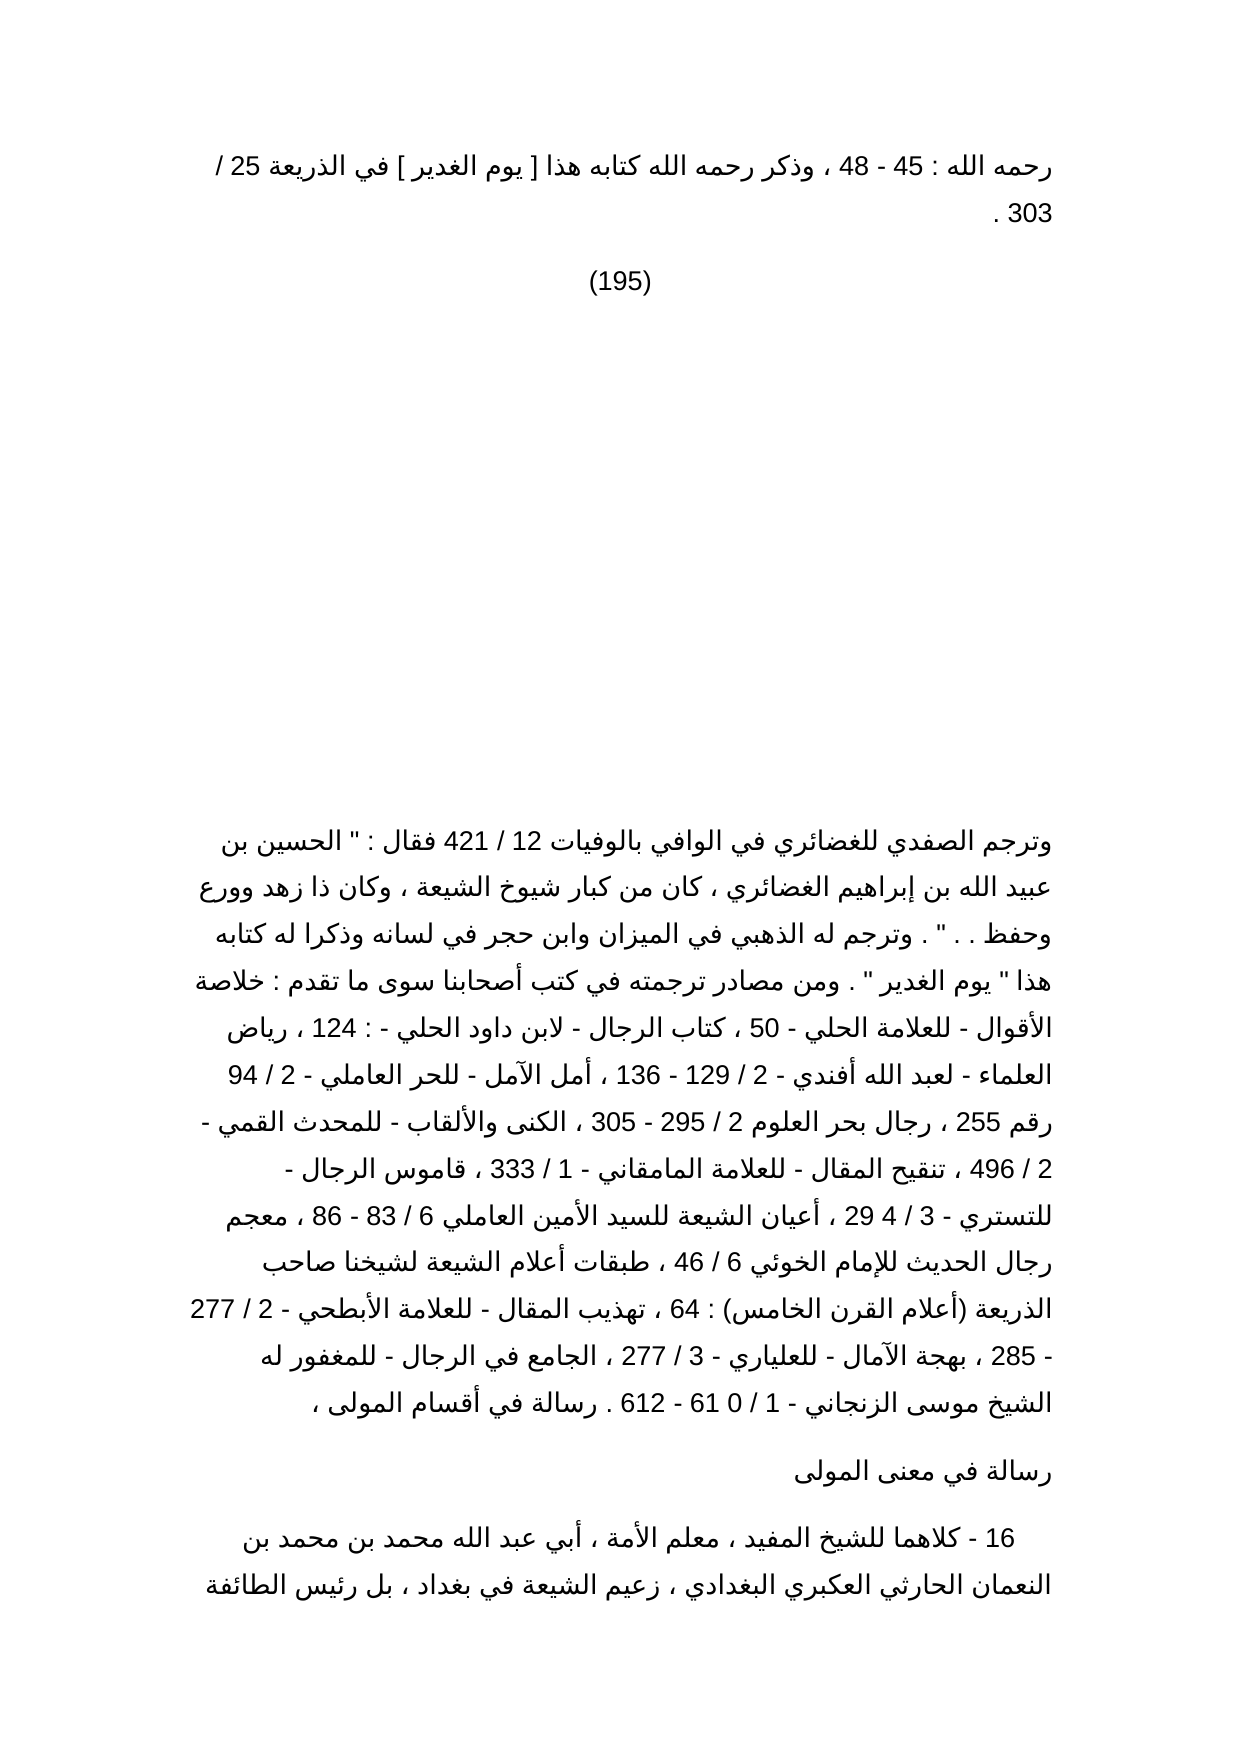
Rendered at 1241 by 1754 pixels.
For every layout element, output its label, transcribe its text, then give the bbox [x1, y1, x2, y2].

text (195) [187, 264, 1053, 296]
text وترجم الصفدي للغضائري في الوافي بالوفيات 12 / 421 فقال : " الحسين بن عبيد الله بن إبراهيم الغضائري ، كان من كبار شيوخ الشيعة ، وكان ذا زهد وورع وحفظ . . " . وترجم له الذهبي في الميزان وابن حجر في لسانه وذكرا له كتابه هذا " يوم الغدير " . ومن مصادر ترجمته في كتب أصحابنا سوى ما تقدم : خلاصة الأقوال - للعلامة الحلي - 50 ، كتاب الرجال - لابن داود الحلي - : 124 ، رياض العلماء - لعبد الله أفندي - 2 / 129 - 136 ، أمل الآمل - للحر العاملي - 2 / 94 رقم 255 ، رجال بحر العلوم 2 / 295 - 305 ، الكنى والألقاب - للمحدث القمي - 2 / 496 ، تنقيح المقال - للعلامة المامقاني - 1 / 333 ، قاموس الرجال - للتستري - 3 / 4 29 ، أعيان الشيعة للسيد الأمين العاملي 6 / 83 - 86 ، معجم رجال الحديث للإمام الخوئي 6 / 46 ، طبقات أعلام الشيعة لشيخنا صاحب الذريعة (أعلام القرن الخامس) : 64 ، تهذيب المقال - للعلامة الأبطحي - 2 / 277 - 285 ، بهجة الآمال - للعلياري - 3 / 277 ، الجامع في الرجال - للمغفور له الشيخ موسى الزنجاني - 1 / 0 61 - 612 . رسالة في أقسام المولى ، [187, 824, 1053, 1418]
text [187, 150, 1053, 228]
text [187, 1522, 1053, 1601]
text رسالة في معنى المولى [187, 1455, 1053, 1486]
